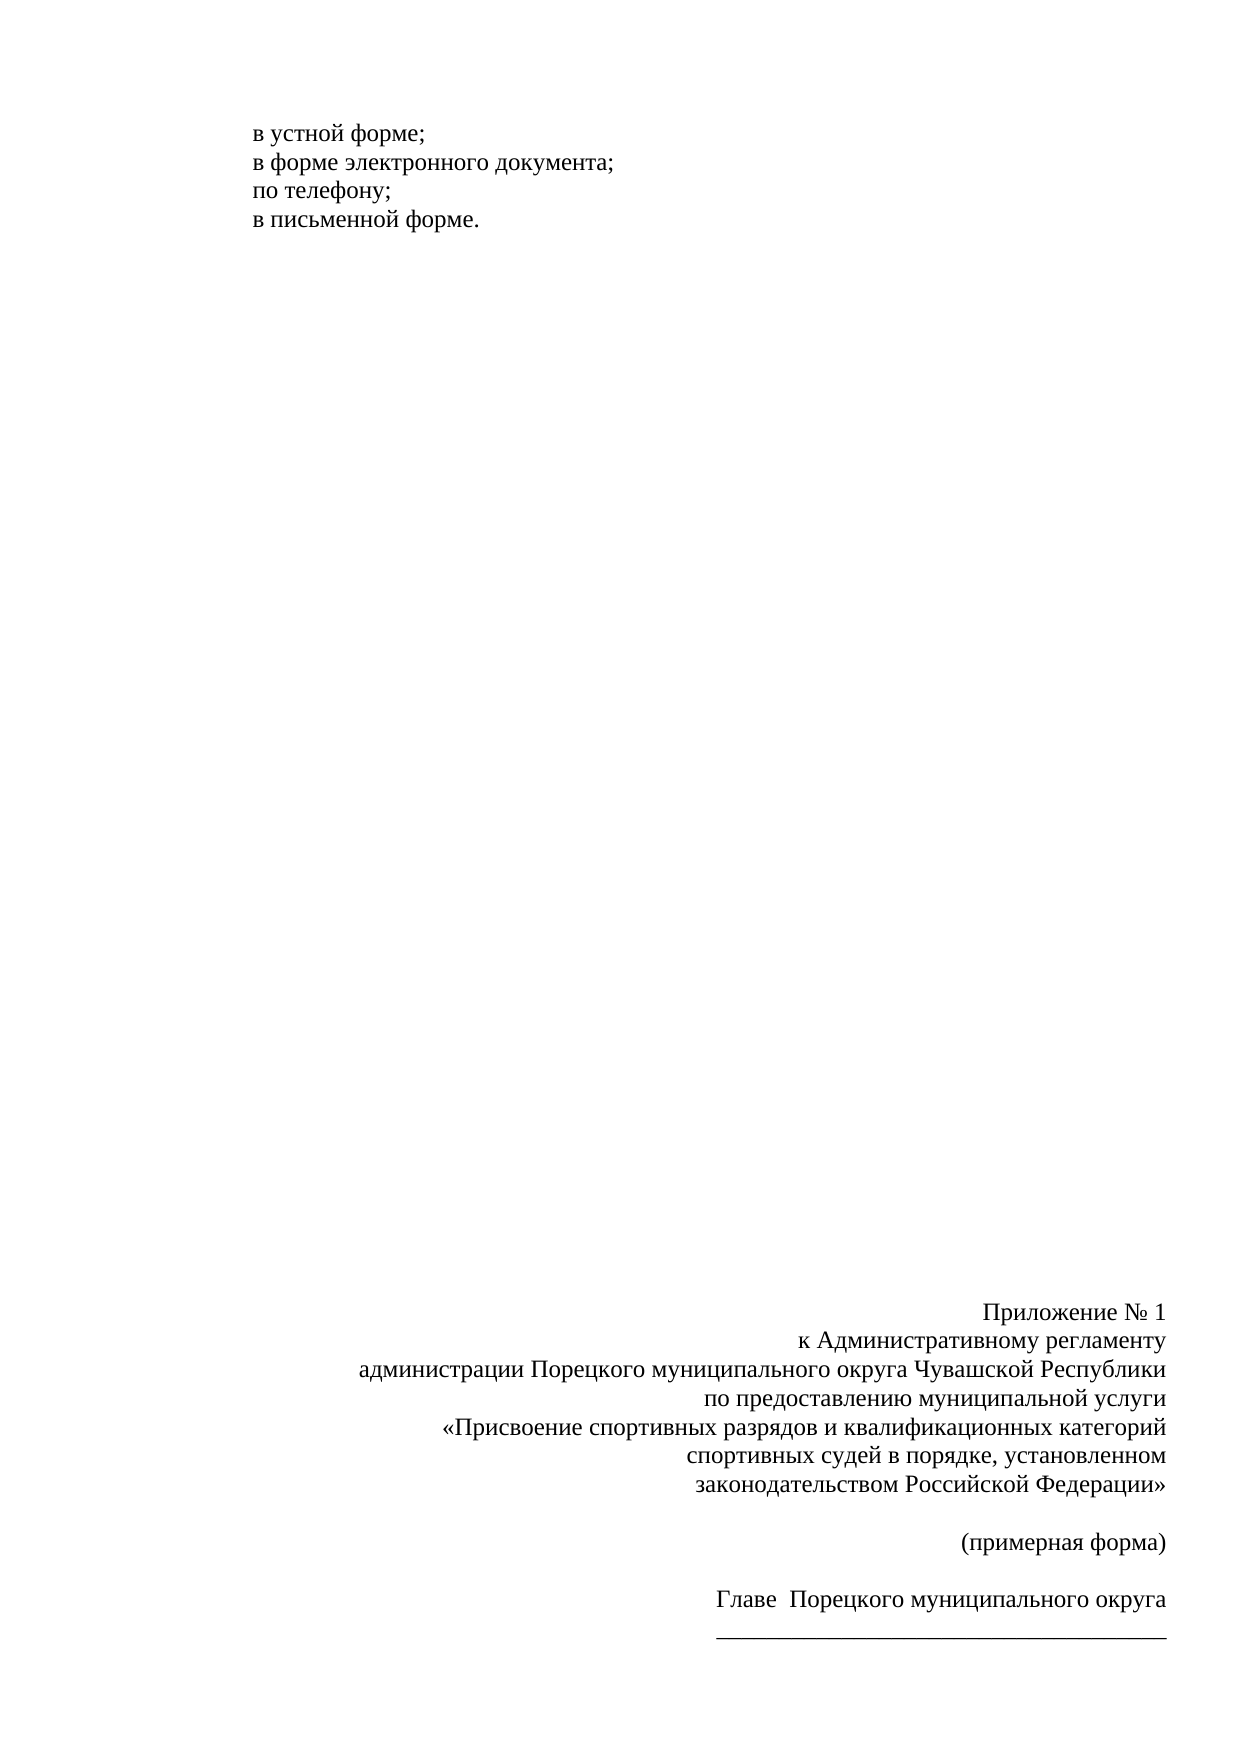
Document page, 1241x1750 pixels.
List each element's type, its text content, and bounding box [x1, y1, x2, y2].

text по телефону; [177, 176, 1166, 204]
text (примерная форма) [177, 1527, 1166, 1556]
text администрации Порецкого муниципального округа Чувашской Республики [177, 1354, 1166, 1383]
text спортивных судей в порядке, установленном [177, 1441, 1166, 1469]
text ____________________________________ [177, 1613, 1166, 1642]
text «Присвоение спортивных разрядов и квалификационных категорий [177, 1412, 1166, 1441]
text Приложение № 1 к Административному регламенту [177, 1297, 1166, 1354]
text в письменной форме. [177, 204, 1166, 233]
text законодательством Российской Федерации» [177, 1469, 1166, 1498]
text Главе Порецкого муниципального округа [177, 1584, 1166, 1613]
text по предоставлению муниципальной услуги [177, 1383, 1166, 1412]
text в устной форме; [177, 118, 1166, 147]
text в форме электронного документа; [177, 147, 1166, 176]
